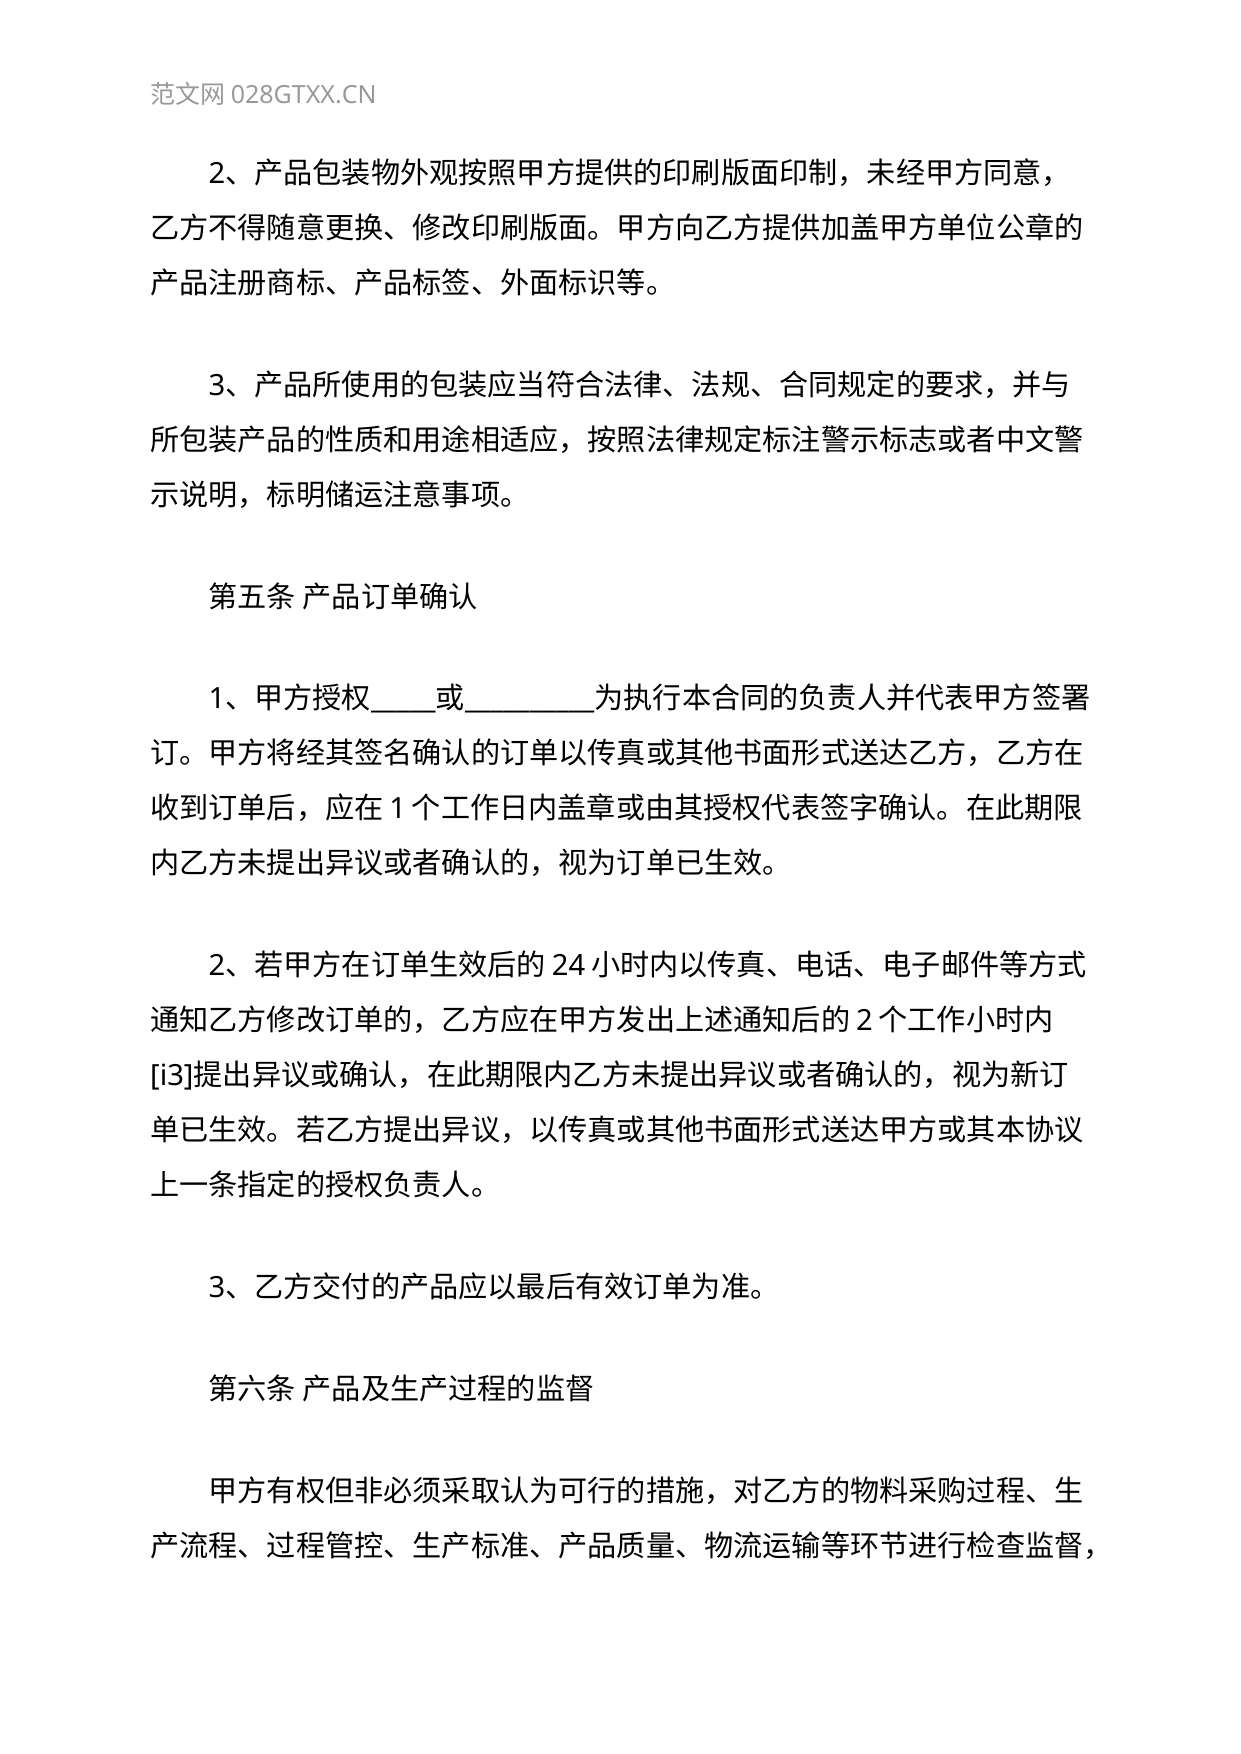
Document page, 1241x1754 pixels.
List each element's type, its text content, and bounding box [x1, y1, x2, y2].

text 2、产品包装物外观按照甲方提供的印刷版面印制，未经甲方同意，乙方不得随意更换、修改印刷版面。甲方向乙方提供加盖甲方单位公章的产品注册商标、产品标签、外面标识等。 [150, 150, 1090, 302]
text 2、若甲方在订单生效后的24小时内以传真、电话、电子邮件等方式通知乙方修改订单的，乙方应在甲方发出上述通知后的2个工作小时内[i3]提出异议或确认，在此期限内乙方未提出异议或者确认的，视为新订单已生效。若乙方提出异议，以传真或其他书面形式送达甲方或其本协议上一条指定的授权负责人。 [150, 942, 1090, 1204]
text 1、甲方授权_____或__________为执行本合同的负责人并代表甲方签署订。甲方将经其签名确认的订单以传真或其他书面形式送达乙方，乙方在收到订单后，应在1个工作日内盖章或由其授权代表签字确认。在此期限内乙方未提出异议或者确认的，视为订单已生效。 [150, 675, 1090, 882]
text 第六条 产品及生产过程的监督 [150, 1365, 1090, 1408]
text 3、乙方交付的产品应以最后有效订单为准。 [150, 1263, 1090, 1306]
text 第五条 产品订单确认 [150, 573, 1090, 616]
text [150, 1467, 1090, 1564]
text 3、产品所使用的包装应当符合法律、法规、合同规定的要求，并与所包装产品的性质和用途相适应，按照法律规定标注警示标志或者中文警示说明，标明储运注意事项。 [150, 362, 1090, 514]
